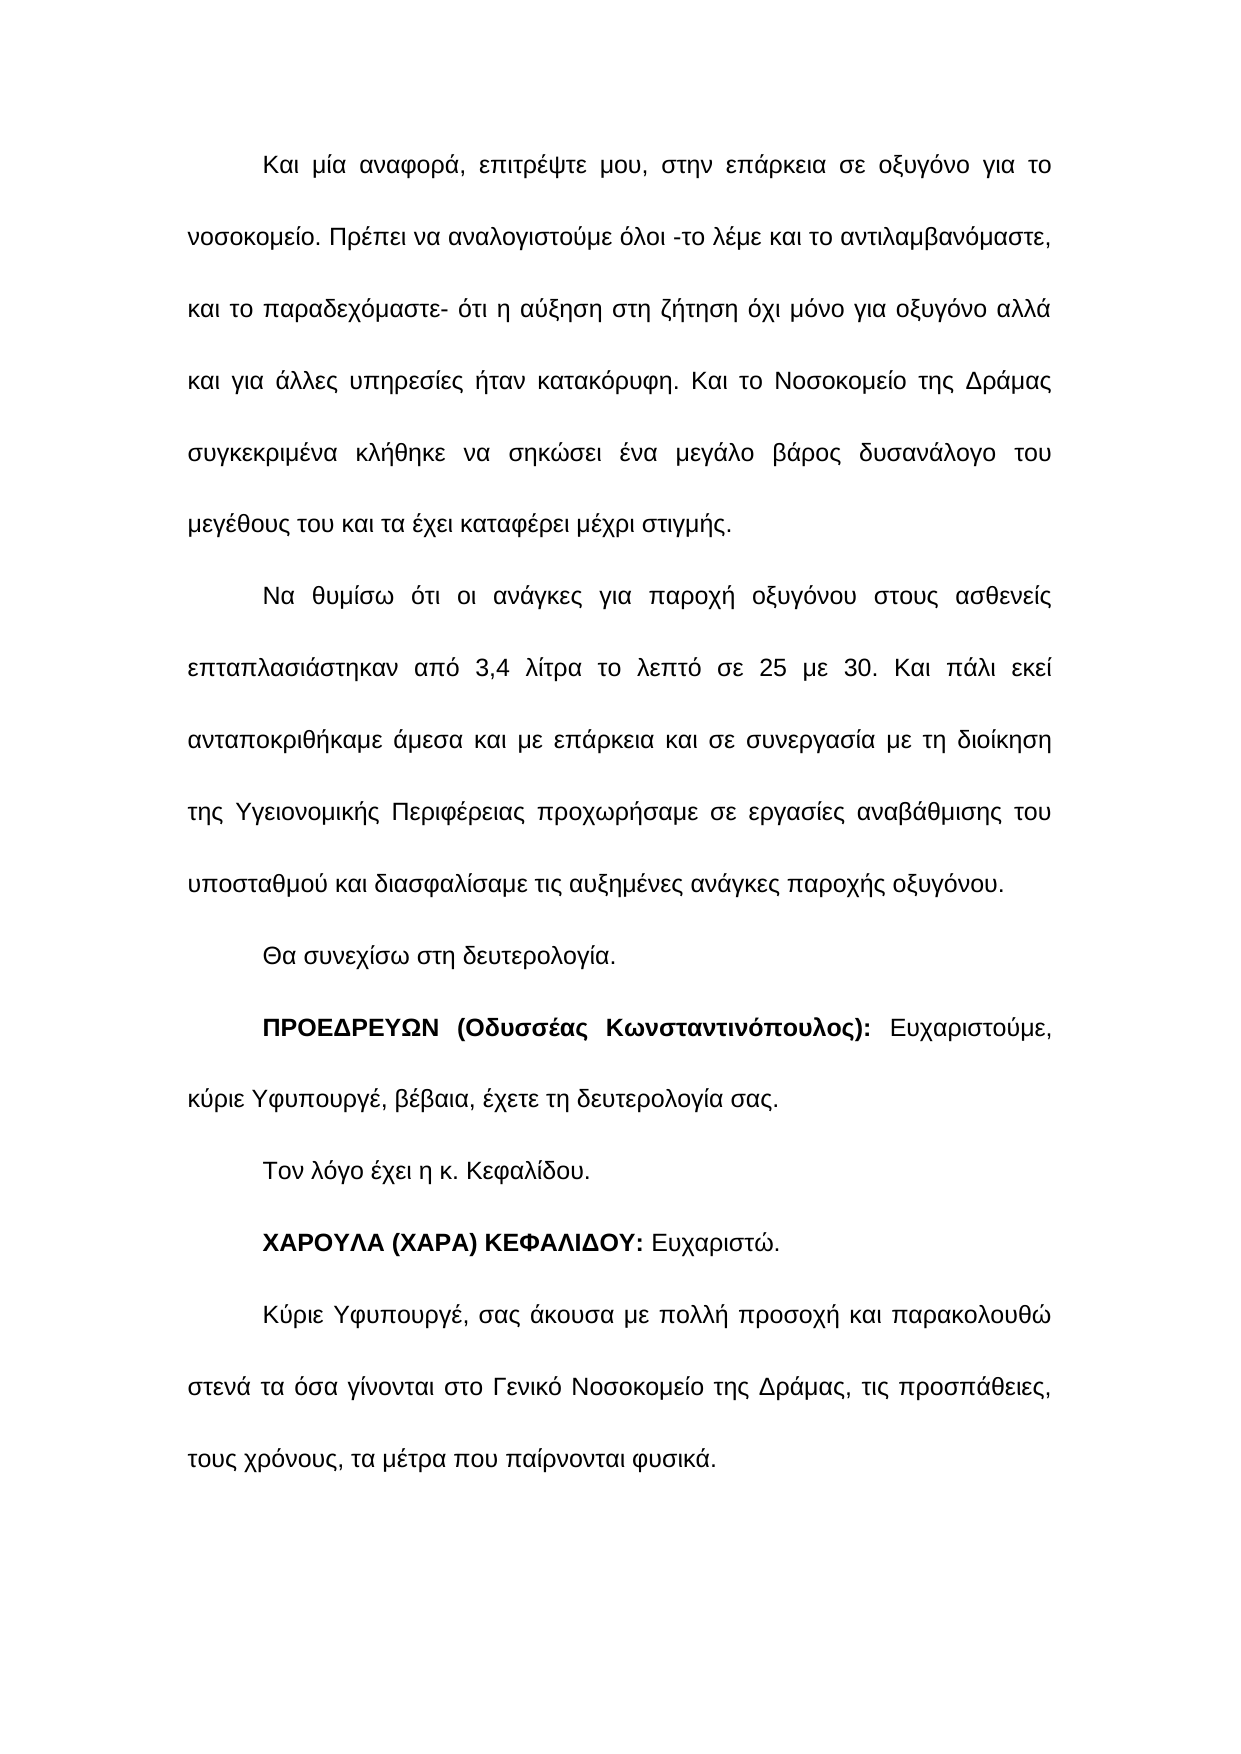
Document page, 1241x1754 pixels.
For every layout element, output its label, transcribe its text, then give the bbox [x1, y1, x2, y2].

text Και μία αναφορά, επιτρέψτε μου, στην επάρκεια σε οξυγόνο για το νοσοκομείο. Πρέπει να αναλογιστούμε όλοι -το λέμε και το αντιλαμβανόμαστε, και το παραδεχόμαστε- ότι η αύξηση στη ζήτηση όχι μόνο για οξυγόνο αλλά και για άλλες υπηρεσίες ήταν κατακόρυφη. Και το Νοσοκομείο της Δράμας συγκεκριμένα κλήθηκε να σηκώσει ένα μεγάλο βάρος δυσανάλογο του μεγέθους του και τα έχει καταφέρει μέχρι στιγμής. [187, 150, 1053, 538]
text Να θυμίσω ότι οι ανάγκες για παροχή οξυγόνου στους ασθενείς επταπλασιάστηκαν από 3,4 λίτρα το λεπτό σε 25 με 30. Και πάλι εκεί ανταποκριθήκαμε άμεσα και με επάρκεια και σε συνεργασία με τη διοίκηση της Υγειονομικής Περιφέρειας προχωρήσαμε σε εργασίες αναβάθμισης του υποσταθμού και διασφαλίσαμε τις αυξημένες ανάγκες παροχής οξυγόνου. [187, 581, 1053, 897]
text Τον λόγο έχει η κ. Κεφαλίδου. [187, 1156, 1053, 1185]
text Κύριε Υφυπουργέ, σας άκουσα με πολλή προσοχή και παρακολουθώ στενά τα όσα γίνονται στο Γενικό Νοσοκομείο της Δράμας, τις προσπάθειες, τους χρόνους, τα μέτρα που παίρνονται φυσικά. [187, 1300, 1053, 1472]
text Θα συνεχίσω στη δευτερολογία. [187, 941, 1053, 969]
text ΧΑΡΟΥΛΑ (ΧΑΡΑ) ΚΕΦΑΛΙΔΟΥ: Ευχαριστώ. [187, 1228, 1053, 1257]
text ΠΡΟΕΔΡΕΥΩΝ (Οδυσσέας Κωνσταντινόπουλος): Ευχαριστούμε, κύριε Υφυπουργέ, βέβαια, έχετε τη δευτερολογία σας. [187, 1012, 1053, 1113]
